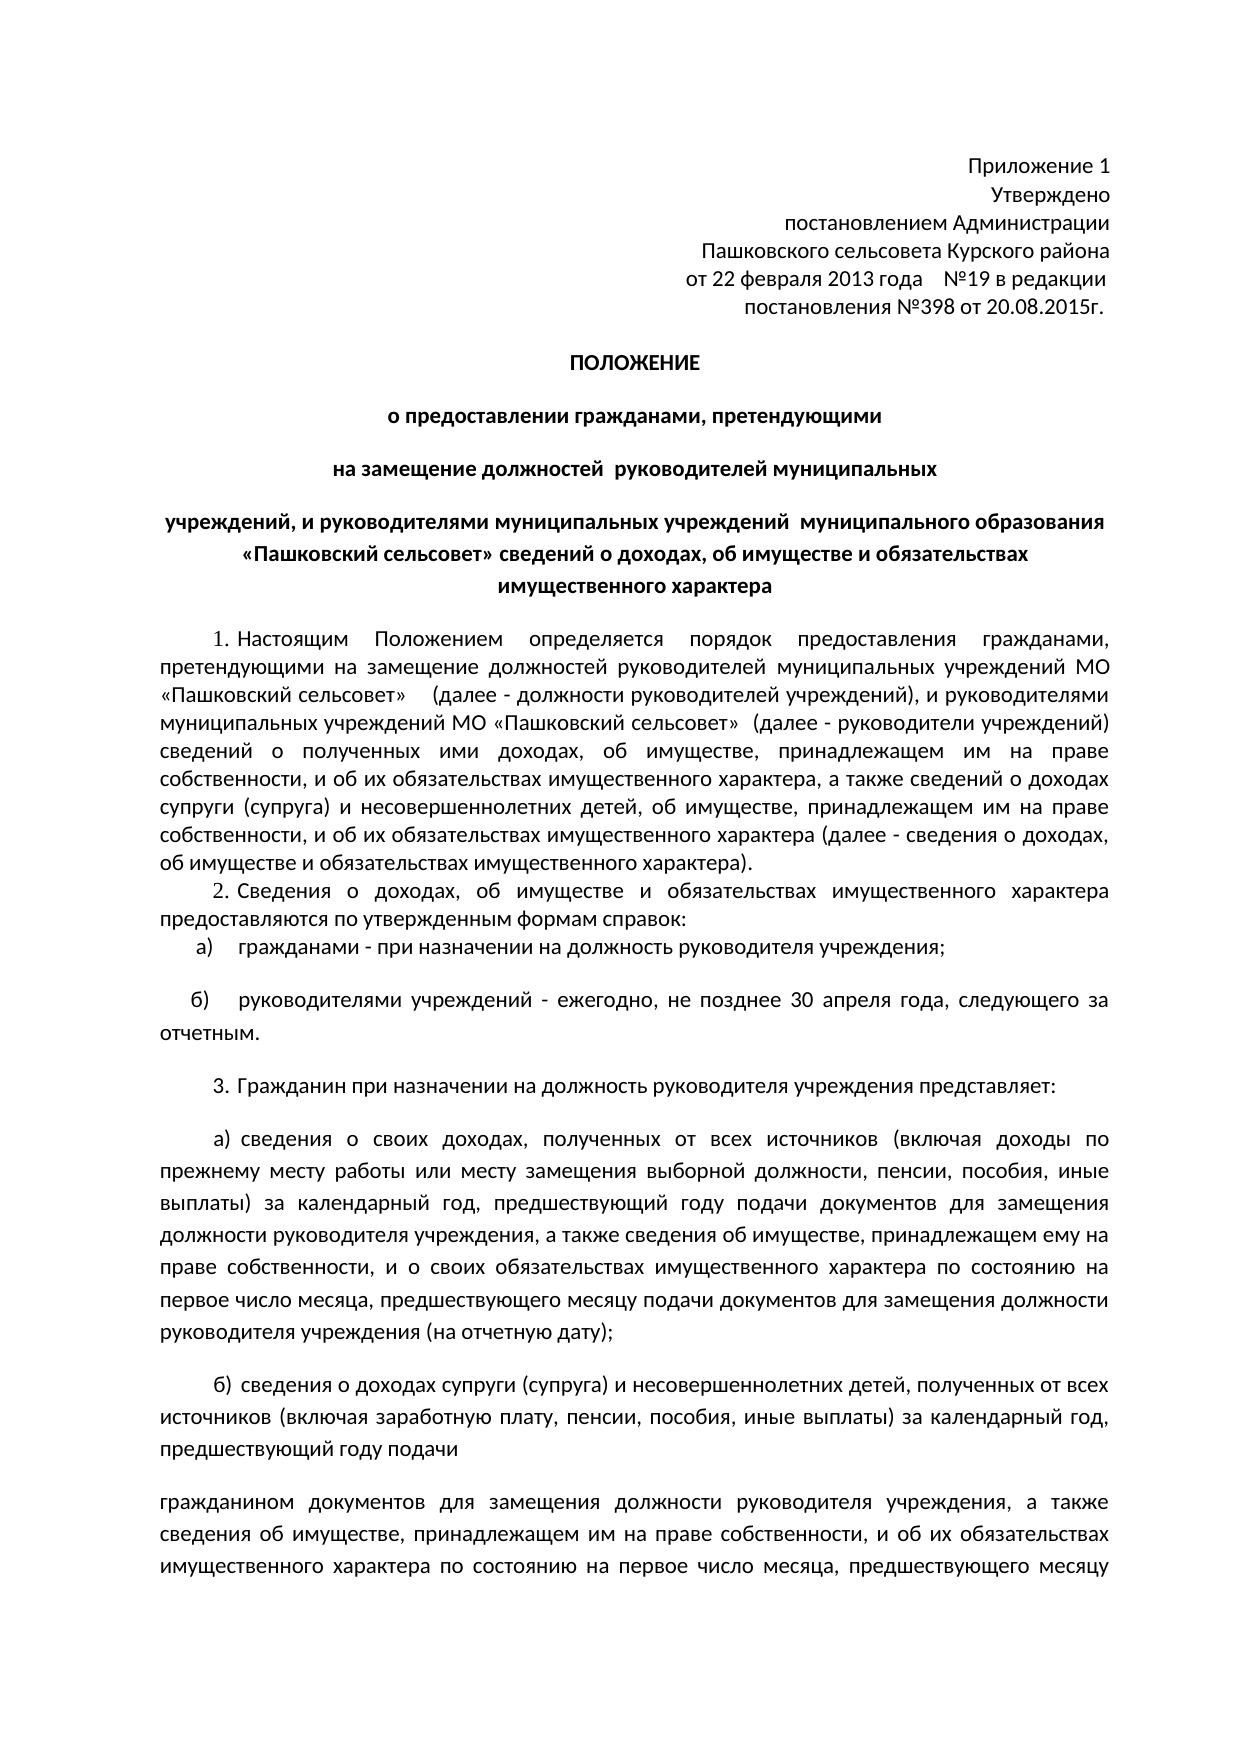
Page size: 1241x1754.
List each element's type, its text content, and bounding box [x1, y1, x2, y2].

text постановлением Администрации [159, 208, 1110, 236]
text Утверждено [159, 180, 1110, 208]
text б) руководителями учреждений - ежегодно, не позднее 30 апреля года, следующего за отчетным. [159, 986, 1110, 1046]
text на замещение должностей руководителей муниципальных [159, 454, 1110, 482]
list Настоящим Положением определяется порядок предоставления гражданами, претендующими на замещение должностей руководителей муниципальных учреждений МО «Пашковский сельсовет» (далее - должности руководителей учреждений), и руководителями муниципальных учреждений МО «Пашковский сельсовет» (далее - руководители учреждений) сведений о полученных ими доходах, об имуществе, принадлежащем им на праве собственности, и об их обязательствах имущественного характера, а также сведений о доходах супруги (супруга) и несовершеннолетних детей, об имуществе, принадлежащем им на праве собственности, и об их обязательствах имущественного характера (далее - сведения о доходах, об имуществе и обязательствах имущественного характера). [159, 624, 1110, 876]
text постановления №398 от 20.08.2015г. [159, 292, 1110, 320]
text б) сведения о доходах супруги (супруга) и несовершеннолетних детей, полученных от всех источников (включая заработную плату, пенсии, пособия, иные выплаты) за календарный год, предшествующий году подачи [159, 1370, 1110, 1462]
text от 22 февраля 2013 года №19 в редакции [159, 264, 1110, 292]
text о предоставлении гражданами, претендующими [159, 401, 1110, 429]
text Пашковского сельсовета Курского района [159, 236, 1110, 264]
text а) гражданами - при назначении на должность руководителя учреждения; [159, 932, 1110, 961]
text а) сведения о своих доходах, полученных от всех источников (включая доходы по прежнему месту работы или месту замещения выборной должности, пенсии, пособия, иные выплаты) за календарный год, предшествующий году подачи документов для замещения должности руководителя учреждения, а также сведения об имуществе, принадлежащем ему на праве собственности, и о своих обязательствах имущественного характера по состоянию на первое число месяца, предшествующего месяцу подачи документов для замещения должности руководителя учреждения (на отчетную дату); [159, 1124, 1110, 1345]
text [159, 1487, 1110, 1580]
text 3. Гражданин при назначении на должность руководителя учреждения представляет: [159, 1071, 1110, 1099]
list Сведения о доходах, об имуществе и обязательствах имущественного характера предоставляются по утвержденным формам справок: [159, 876, 1110, 932]
text учреждений, и руководителями муниципальных учреждений муниципального образования «Пашковский сельсовет» сведений о доходах, об имуществе и обязательствах имущественного характера [159, 507, 1110, 599]
text ПОЛОЖЕНИЕ [159, 348, 1110, 376]
text Приложение 1 [159, 152, 1110, 180]
